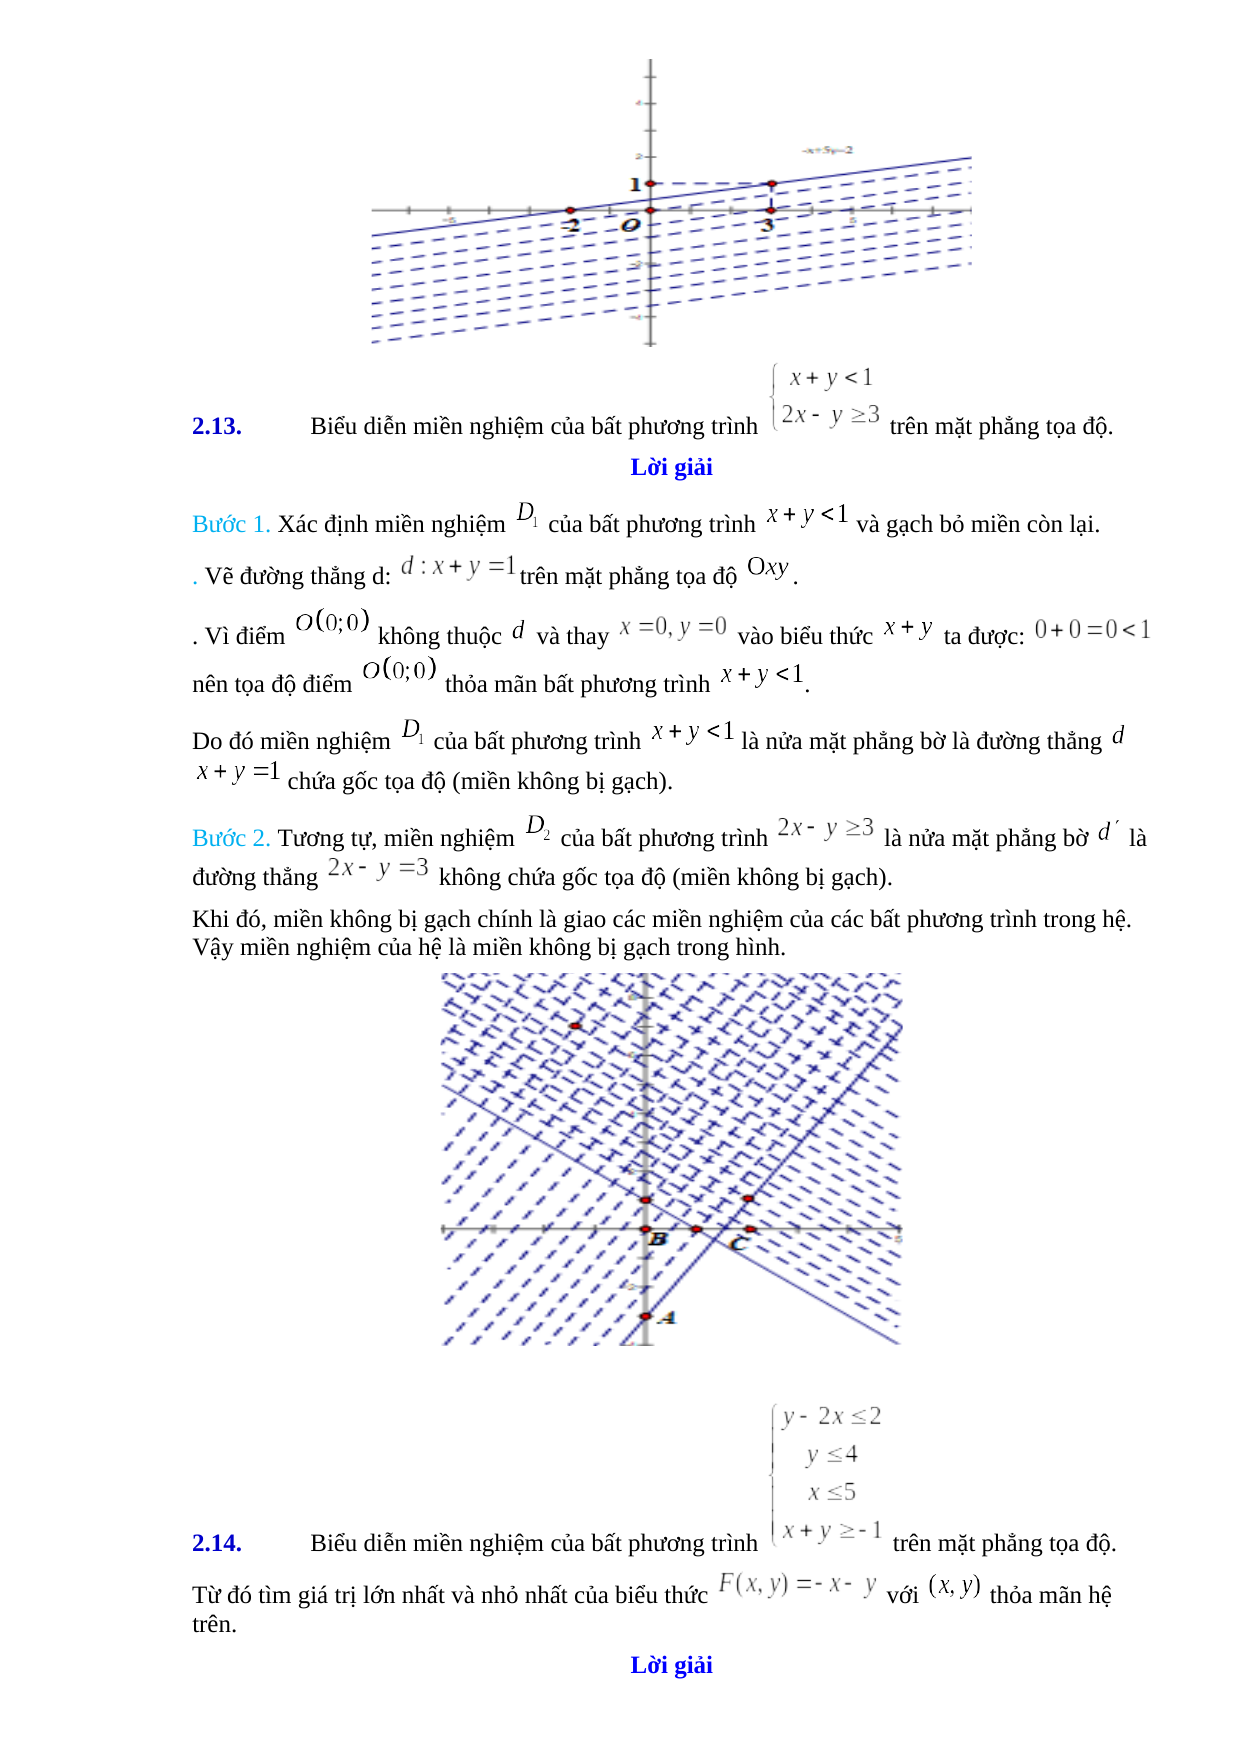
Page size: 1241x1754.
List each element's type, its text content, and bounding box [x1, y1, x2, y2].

text Do đó miền nghiệm của bất phương trình là nửa mặt phẳng bờ là đường thẳng chứa gốc tọa độ (miền không bị gạch). [192, 710, 1152, 794]
text 2.14. Biểu diễn miền nghiệm của bất phương trình trên mặt phẳng tọa độ. [192, 1399, 1152, 1556]
text Khi đó, miền không bị gạch chính là giao các miền nghiệm của các bất phương trình trong hệ. Vậy miền nghiệm của hệ là miền không bị gạch trong hình. [192, 904, 1152, 961]
text . Vì điểm không thuộc và thay vào biểu thức ta được: nên tọa độ điểm thỏa mãn bất phương trình . [192, 602, 1152, 698]
text Lời giải [192, 1650, 1152, 1679]
text Bước 2. Tương tự, miền nghiệm của bất phương trình là nửa mặt phẳng bờ là đường thẳng không chứa gốc tọa độ (miền không bị gạch). [192, 807, 1152, 891]
picture [440, 973, 903, 1346]
picture [371, 59, 972, 347]
text Bước 1. Xác định miền nghiệm của bất phương trình và gạch bỏ miền còn lại. [192, 493, 1152, 538]
text 2.13. Biểu diễn miền nghiệm của bất phương trình trên mặt phẳng tọa độ. [192, 359, 1152, 439]
text Từ đó tìm giá trị lớn nhất và nhỏ nhất của biểu thức với thỏa mãn hệ trên. [192, 1569, 1152, 1637]
text . Vẽ đường thẳng d: trên mặt phẳng tọa độ . [192, 550, 1152, 590]
text Lời giải [192, 452, 1152, 481]
